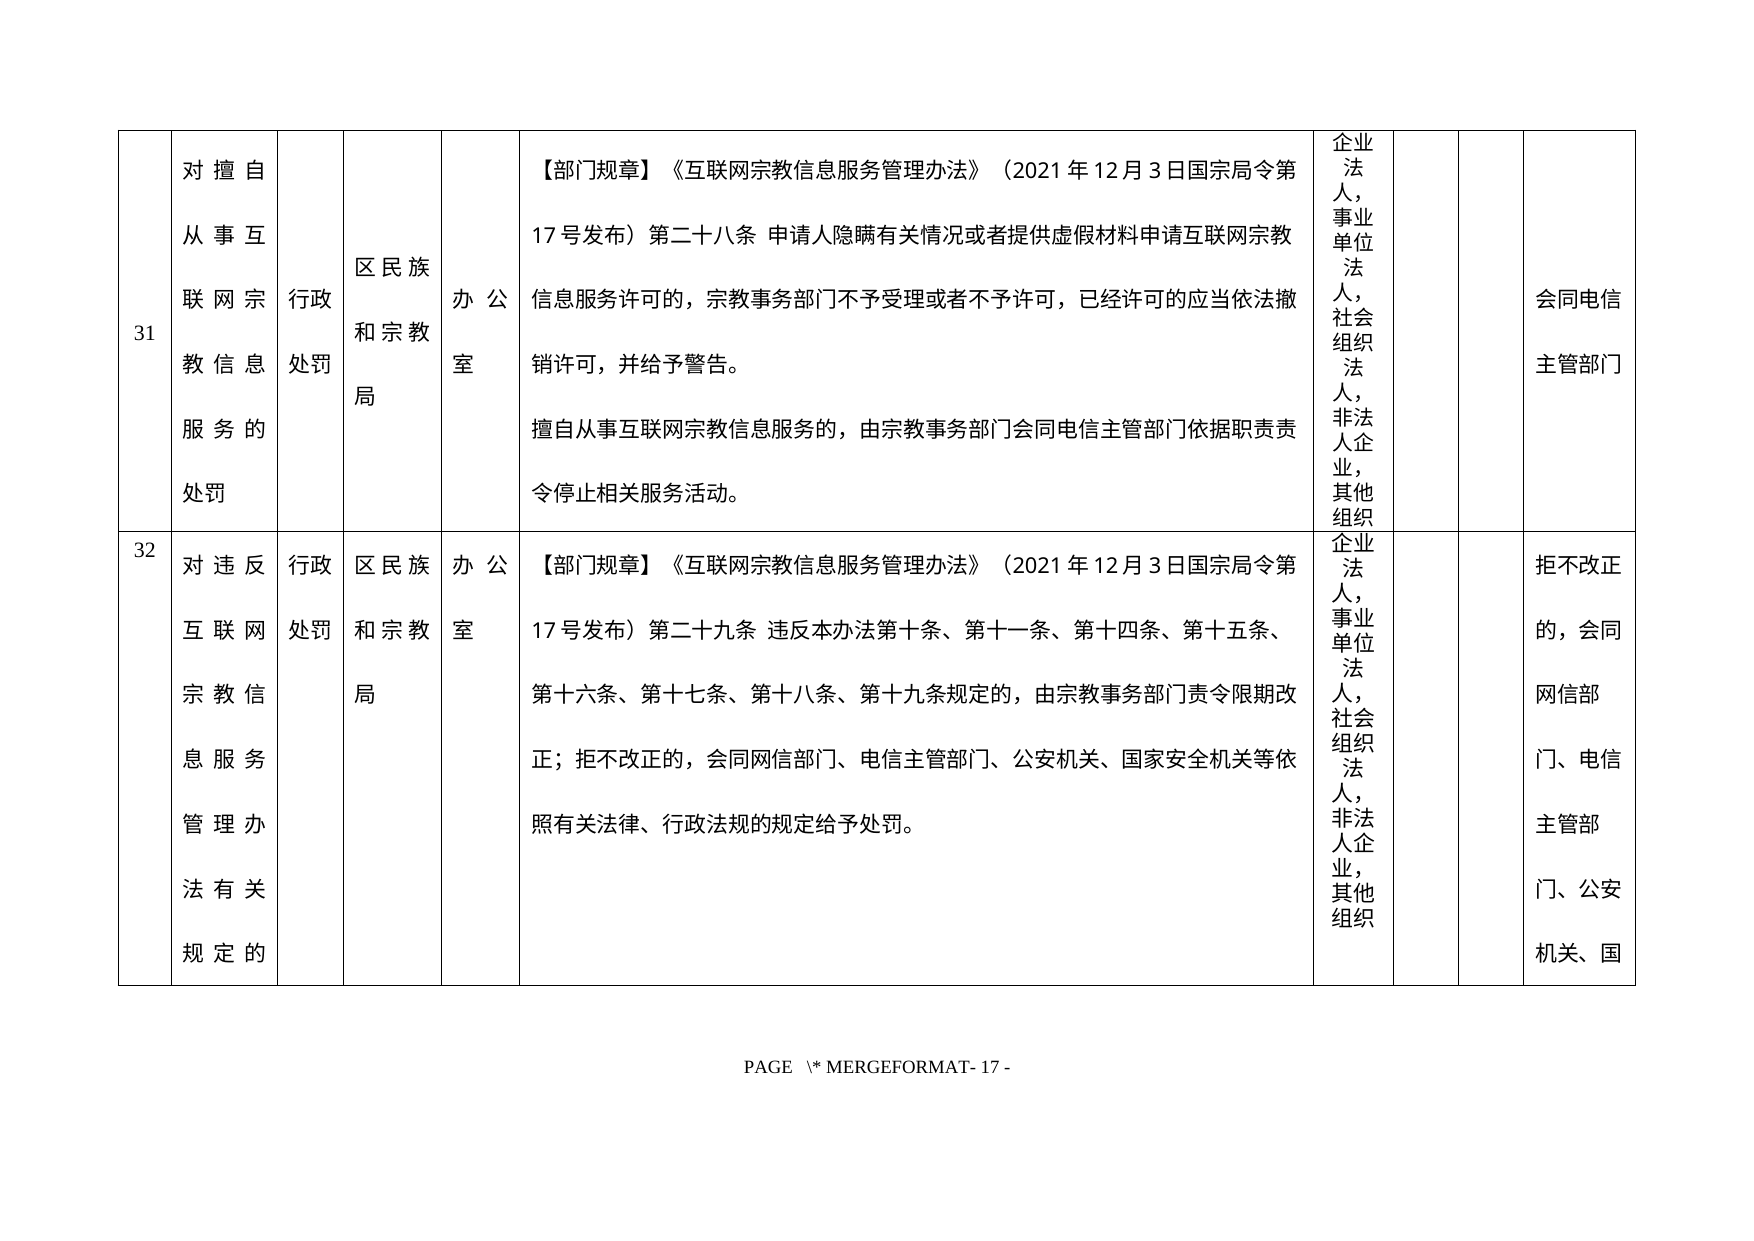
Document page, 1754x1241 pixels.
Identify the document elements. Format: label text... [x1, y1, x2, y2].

table_cell 31 [119, 131, 171, 531]
table_cell 办公室 [442, 532, 519, 984]
table_cell 【部门规章】《互联网宗教信息服务管理办法》（2021年12月3日国宗局令第17号发布）第二十八条 申请人隐瞒有关情况或者提供虚假材料申请互联网宗教信息服务许可的，宗教事务部门不予受理或者不予许可，已经许可的应当依法撤销许可，并给予警告。 擅自从事互联网宗教信息服务的，由宗教事务部门会同电信主管部门依据职责责令停止相关服务活动。 [520, 131, 1313, 531]
table_cell [1459, 131, 1523, 531]
table_cell 区民族和宗教局 [344, 532, 441, 984]
table_cell 行政处罚 [278, 532, 343, 984]
table_cell 企业法人，事业单位法人，社会组织法人，非法人企业，其他组织 [1314, 131, 1393, 531]
table_cell 行政处罚 [278, 131, 343, 531]
table_cell [1459, 532, 1523, 984]
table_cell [172, 532, 277, 984]
table_cell 32 [119, 532, 171, 984]
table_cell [520, 532, 1313, 984]
table_cell 办公室 [442, 131, 519, 531]
table_cell 区民族和宗教局 [344, 131, 441, 531]
table_cell 对擅自从事互联网宗教信息服务的处罚 [172, 131, 277, 531]
table_cell [1394, 131, 1458, 531]
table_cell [1524, 532, 1635, 984]
table_cell [1394, 532, 1458, 984]
table_cell 会同电信主管部门 [1524, 131, 1635, 531]
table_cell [1314, 532, 1393, 984]
